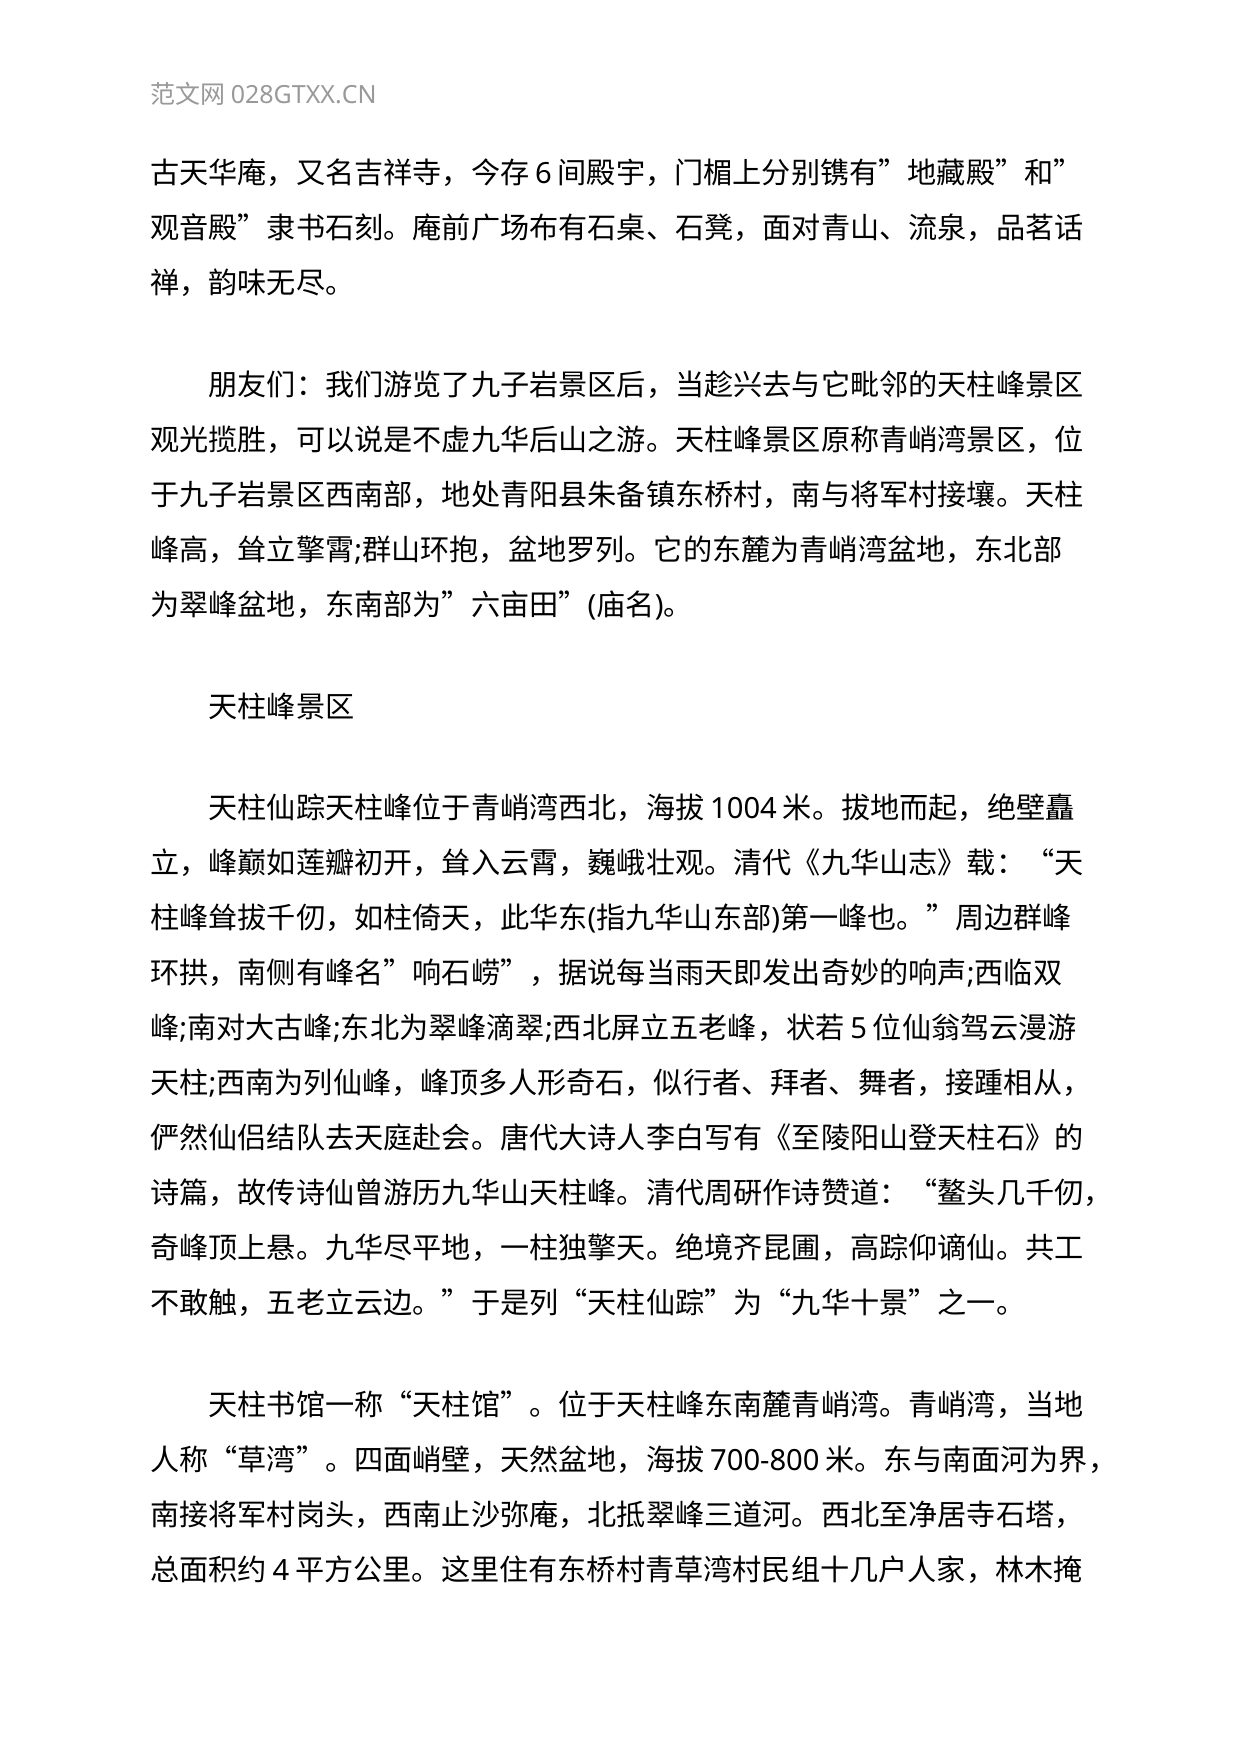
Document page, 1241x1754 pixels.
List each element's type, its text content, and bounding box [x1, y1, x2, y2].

text 天柱仙踪天柱峰位于青峭湾西北，海拔1004米。拔地而起，绝壁矗立，峰巅如莲瓣初开，耸入云霄，巍峨壮观。清代《九华山志》载：“天柱峰耸拔千仞，如柱倚天，此华东(指九华山东部)第一峰也。”周边群峰环拱，南侧有峰名”响石崂”，据说每当雨天即发出奇妙的响声;西临双峰;南对大古峰;东北为翠峰滴翠;西北屏立五老峰，状若5位仙翁驾云漫游天柱;西南为列仙峰，峰顶多人形奇石，似行者、拜者、舞者，接踵相从，俨然仙侣结队去天庭赴会。唐代大诗人李白写有《至陵阳山登天柱石》的诗篇，故传诗仙曾游历九华山天柱峰。清代周硏作诗赞道：“鳌头几千仞，奇峰顶上悬。九华尽平地，一柱独擎天。绝境齐昆圃，高踪仰谪仙。共工不敢触，五老立云边。”于是列“天柱仙踪”为“九华十景”之一。 [150, 785, 1090, 1322]
text 朋友们：我们游览了九子岩景区后，当趁兴去与它毗邻的天柱峰景区观光揽胜，可以说是不虚九华后山之游。天柱峰景区原称青峭湾景区，位于九子岩景区西南部，地处青阳县朱备镇东桥村，南与将军村接壤。天柱峰高，耸立擎霄;群山环抱，盆地罗列。它的东麓为青峭湾盆地，东北部为翠峰盆地，东南部为”六亩田”(庙名)。 [150, 362, 1090, 624]
text 天柱峰景区 [150, 683, 1090, 726]
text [150, 150, 1090, 302]
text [150, 1381, 1090, 1589]
